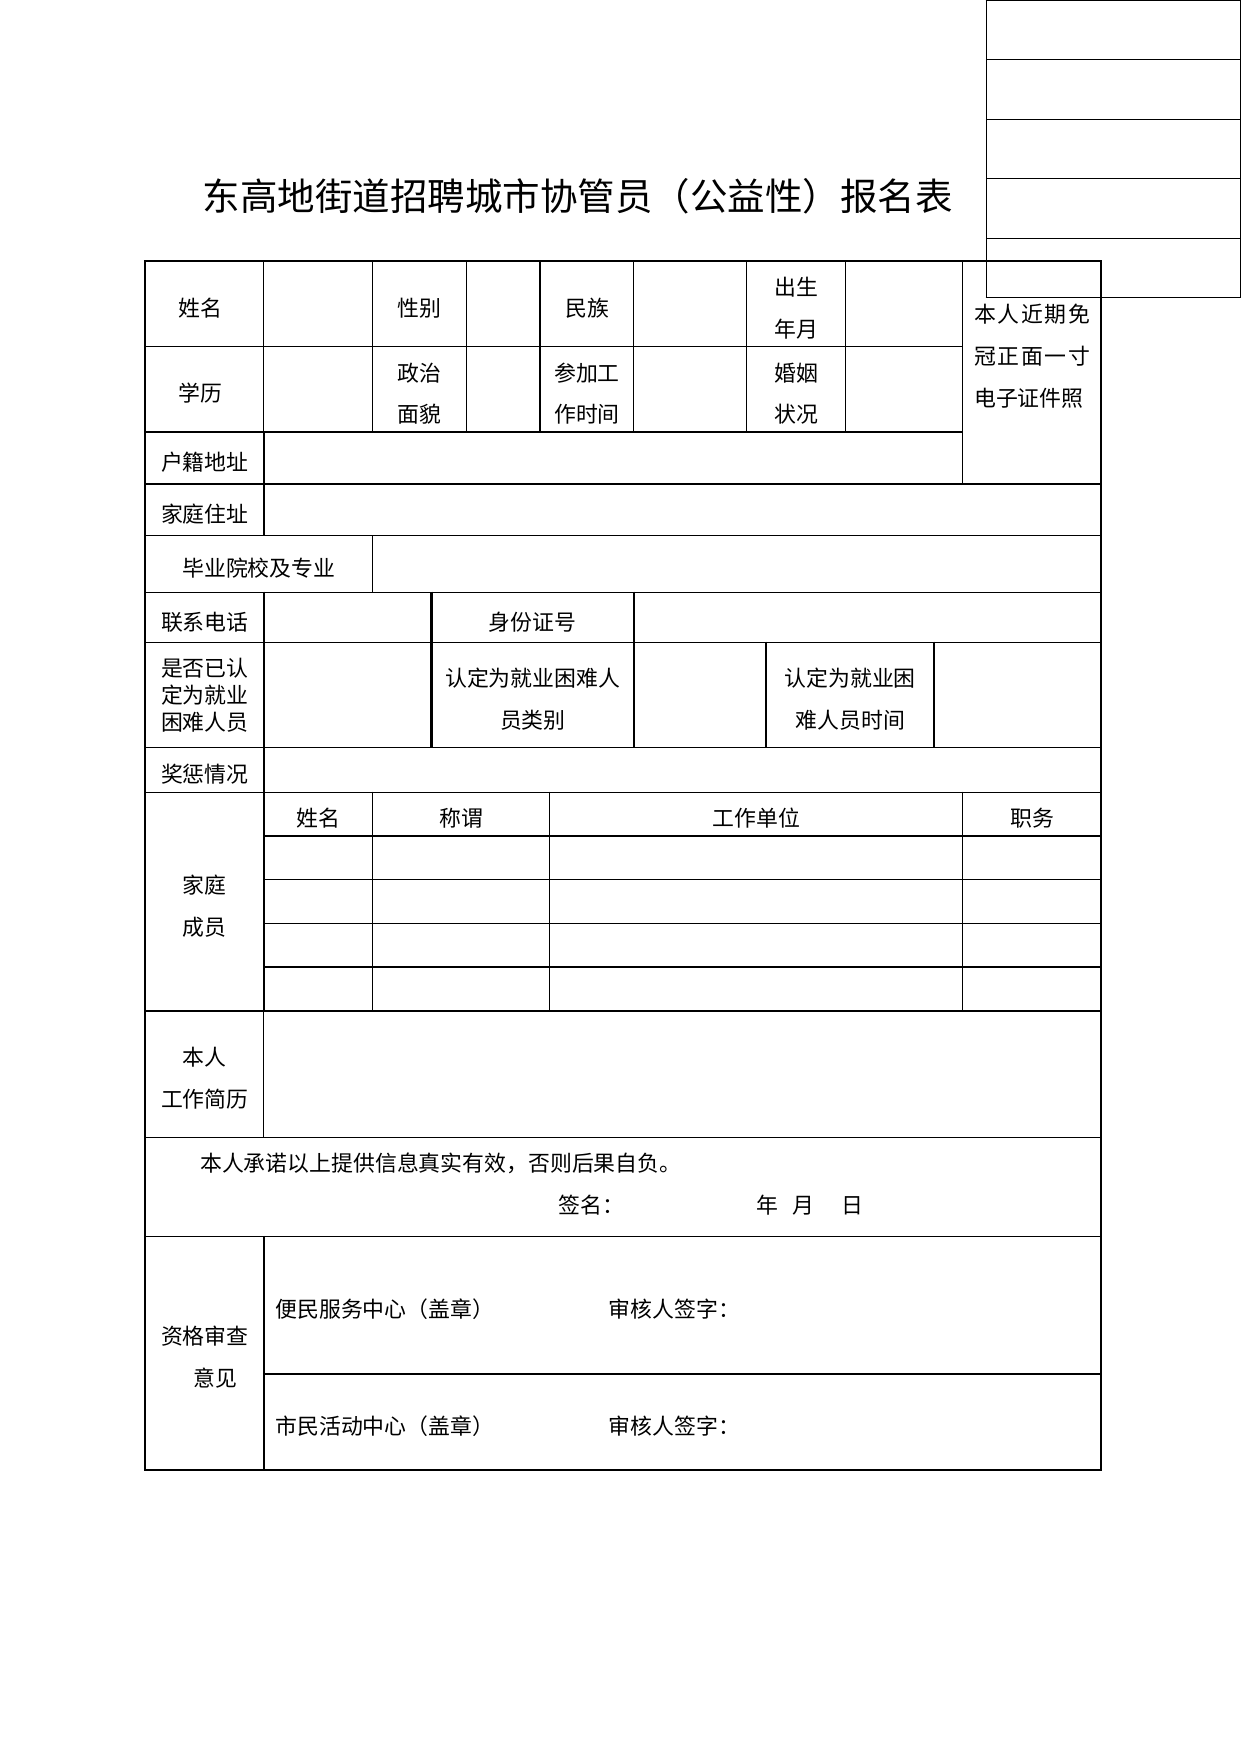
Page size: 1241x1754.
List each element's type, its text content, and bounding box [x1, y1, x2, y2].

table_cell 是否已认定为就业困难人员 [146, 643, 263, 747]
table_cell [373, 924, 549, 966]
table_cell [373, 837, 549, 879]
table_header 姓名 [146, 262, 263, 346]
table_cell [264, 347, 372, 431]
table_cell [265, 485, 1100, 535]
text 东高地街道招聘城市协管员（公益性）报名表 [187, 162, 986, 227]
table_cell 本人 工作简历 [146, 1012, 263, 1136]
table_cell 政治 面貌 [373, 347, 466, 431]
table_cell [373, 880, 549, 922]
table_header 出生 年月 [747, 262, 845, 346]
table_cell [963, 924, 1100, 966]
table_cell 身份证号 [433, 593, 633, 642]
table_cell [550, 968, 962, 1010]
table_cell [265, 643, 430, 747]
table_header [987, 1, 1240, 59]
table_cell 婚姻 状况 [747, 347, 845, 431]
table_cell [264, 1012, 1100, 1136]
table_cell [265, 837, 372, 879]
table_cell [467, 347, 539, 431]
table_cell [987, 239, 1240, 297]
table_cell 户籍地址 [146, 433, 263, 483]
table_cell [550, 924, 962, 966]
table_cell [846, 347, 962, 431]
table_cell [635, 593, 1100, 642]
table_cell 参加工作时间 [541, 347, 633, 431]
table_cell [550, 880, 962, 922]
table_cell 工作单位 [550, 793, 962, 835]
table_cell [373, 536, 1100, 592]
table_cell [265, 593, 430, 642]
table_cell 学历 [146, 347, 263, 431]
table_cell [963, 837, 1100, 879]
table_header 性别 [373, 262, 466, 346]
table_cell 认定为就业困难人员类别 [433, 643, 633, 747]
table_header [264, 262, 372, 346]
table_cell [987, 60, 1240, 119]
table_cell [265, 433, 962, 483]
table_header [846, 262, 962, 346]
table_cell 称谓 [373, 793, 549, 835]
table_header 民族 [541, 262, 633, 346]
table_cell 本人承诺以上提供信息真实有效，否则后果自负。 签名： 年 月 日 [146, 1138, 1100, 1236]
table_cell [265, 748, 1100, 792]
table_cell [635, 643, 765, 747]
table_cell 姓名 [265, 793, 372, 835]
table_cell [634, 347, 746, 431]
table_cell 家庭住址 [146, 485, 263, 535]
table_cell 联系电话 [146, 593, 263, 642]
table_header [634, 262, 746, 346]
table_cell [987, 120, 1240, 178]
table_cell [987, 179, 1240, 237]
table_cell 家庭 成员 [146, 793, 263, 1010]
table_cell 职务 [963, 793, 1100, 835]
table_cell [550, 837, 962, 879]
table_cell 便民服务中心（盖章） 审核人签字： [265, 1237, 1100, 1373]
table_header [467, 262, 539, 346]
table_cell 市民活动中心（盖章） 审核人签字： [265, 1375, 1100, 1469]
table_cell [265, 924, 372, 966]
table_cell 资格审查 意见 [146, 1237, 263, 1469]
table_cell [265, 968, 372, 1010]
table_cell 奖惩情况 [146, 748, 263, 792]
table_cell [963, 968, 1100, 1010]
table_header 本人近期免冠正面一寸电子证件照 [963, 262, 1100, 483]
table_cell 毕业院校及专业 [146, 536, 372, 592]
table_cell [963, 880, 1100, 922]
table_cell [265, 880, 372, 922]
table_cell 认定为就业困难人员时间 [767, 643, 933, 747]
table_cell [935, 643, 1100, 747]
table_cell [373, 968, 549, 1010]
